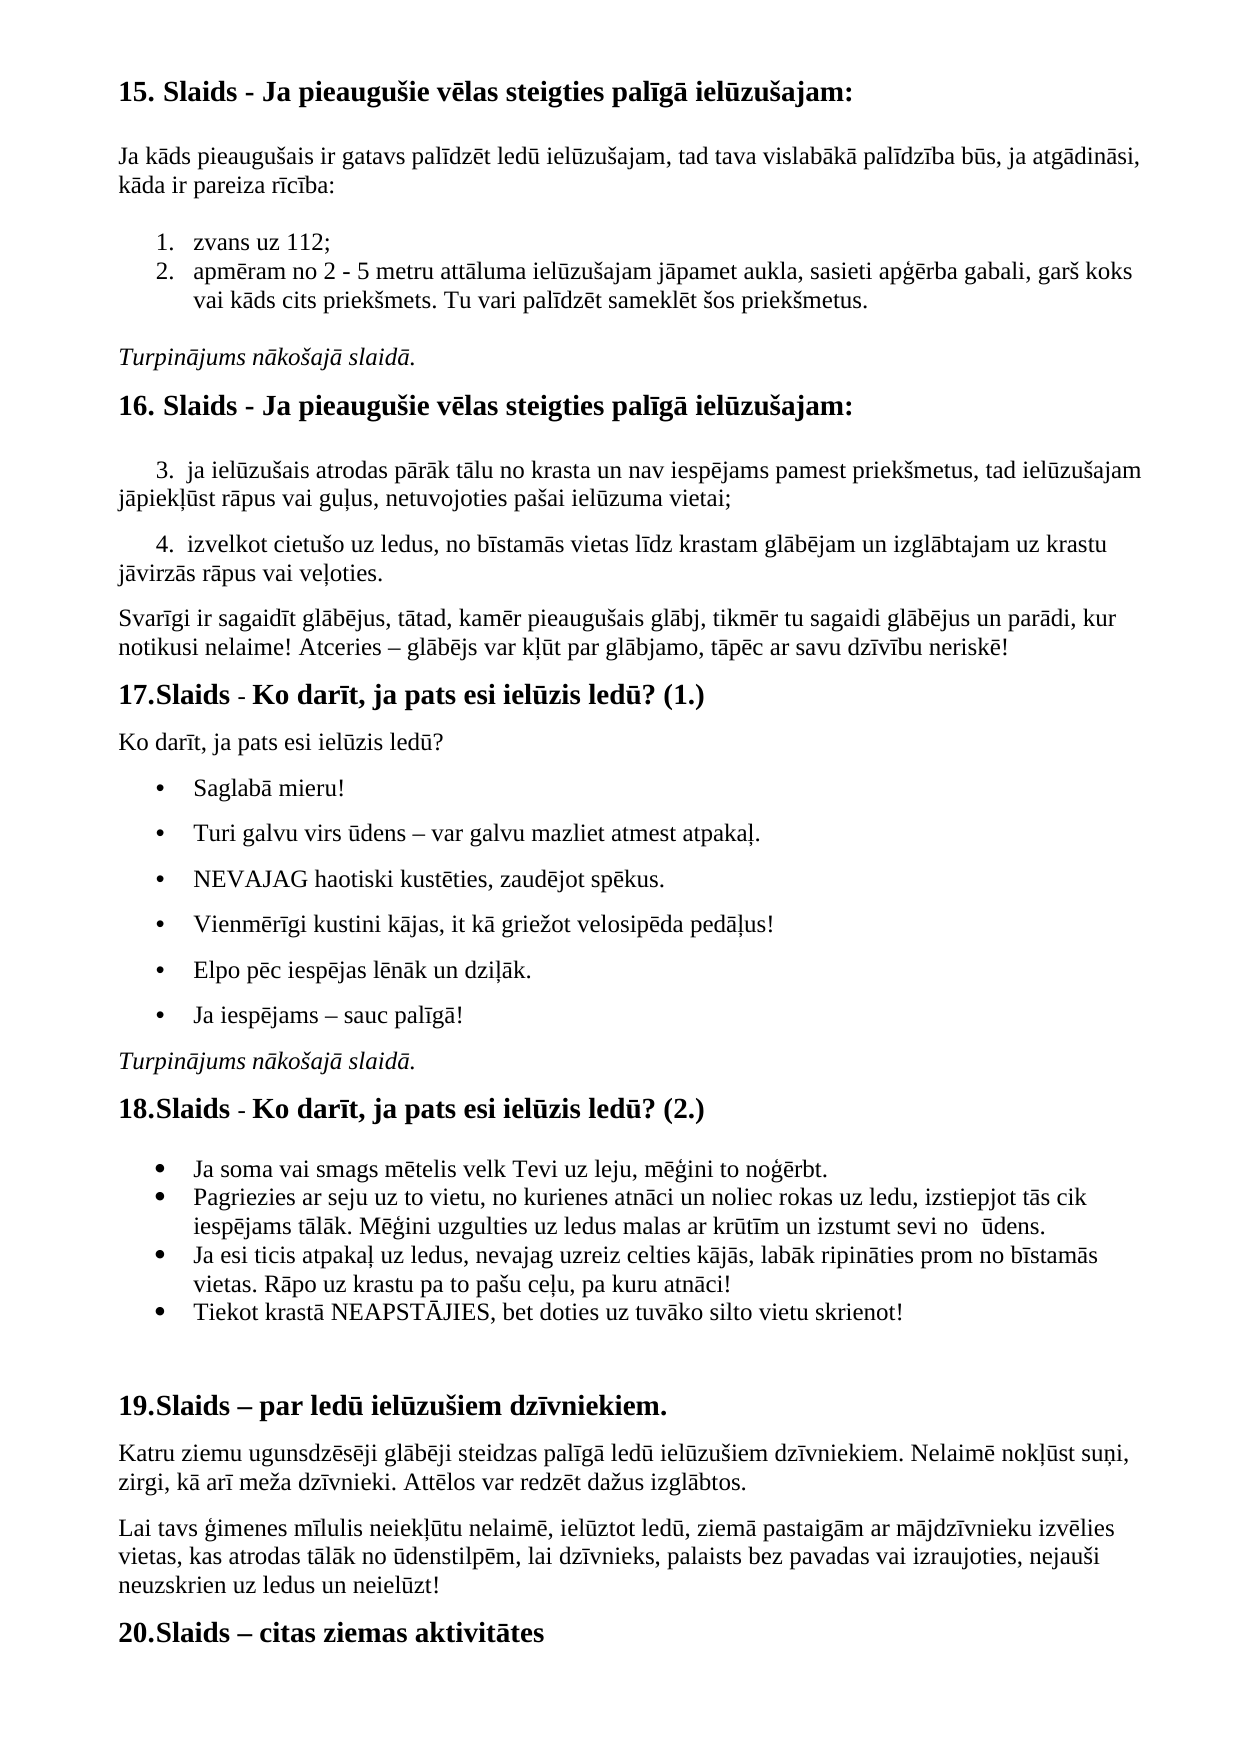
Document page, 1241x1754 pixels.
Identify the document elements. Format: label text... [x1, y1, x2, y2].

text Ja kāds pieaugušais ir gatavs palīdzēt ledū ielūzušajam, tad tava vislabākā palīdzība būs, ja atgādināsi, kāda ir pareiza rīcība: [118, 141, 1152, 198]
list NEVAJAG haotiski kustēties, zaudējot spēkus. [156, 864, 1152, 893]
list Slaids - Ja pieaugušie vēlas steigties palīgā ielūzušajam: [118, 74, 1152, 107]
list Vienmērīgi kustini kājas, it kā griežot velosipēda pedāļus! [156, 909, 1152, 938]
list Slaids - Ja pieaugušie vēlas steigties palīgā ielūzušajam: [118, 388, 1152, 421]
list Tiekot krastā NEAPSTĀJIES, bet doties uz tuvāko silto vietu skrienot! [156, 1297, 1152, 1326]
list Elpo pēc iespējas lēnāk un dziļāk. [156, 955, 1152, 984]
list Pagriezies ar seju uz to vietu, no kurienes atnāci un noliec rokas uz ledu, izstiepjot tās cik iespējams tālāk. Mēģini uzgulties uz ledus malas ar krūtīm un izstumt sevi no ūdens. [156, 1182, 1152, 1240]
text Turpinājums nākošajā slaidā. [118, 1046, 1152, 1075]
list Saglabā mieru! [156, 773, 1152, 802]
list Slaids – par ledū ielūzušiem dzīvniekiem. [118, 1388, 1152, 1422]
list zvans uz 112; [156, 227, 1152, 256]
list Turi galvu virs ūdens – var galvu mazliet atmest atpakaļ. [156, 818, 1152, 847]
text Lai tavs ģimenes mīlulis neiekļūtu nelaimē, ielūztot ledū, ziemā pastaigām ar mājdzīvnieku izvēlies vietas, kas atrodas tālāk no ūdenstilpēm, lai dzīvnieks, palaists bez pavadas vai izraujoties, nejauši neuzskrien uz ledus un neielūzt! [118, 1513, 1152, 1599]
list Ja soma vai smags mētelis velk Tevi uz leju, mēģini to noģērbt. [156, 1154, 1152, 1182]
list Slaids – citas ziemas aktivitātes [118, 1616, 1152, 1649]
list Ja iespējams – sauc palīgā! [156, 1000, 1152, 1029]
text Svarīgi ir sagaidīt glābējus, tātad, kamēr pieaugušais glābj, tikmēr tu sagaidi glābējus un parādi, kur notikusi nelaime! Atceries – glābējs var kļūt par glābjamo, tāpēc ar savu dzīvību neriskē! [118, 603, 1152, 661]
list Slaids - Ko darīt, ja pats esi ielūzis ledū? (1.) [118, 677, 1152, 711]
text 4. izvelkot cietušo uz ledus, no bīstamās vietas līdz krastam glābējam un izglābtajam uz krastu jāvirzās rāpus vai veļoties. [118, 529, 1152, 586]
text Katru ziemu ugunsdzēsēji glābēji steidzas palīgā ledū ielūzušiem dzīvniekiem. Nelaimē nokļūst suņi, zirgi, kā arī meža dzīvnieki. Attēlos var redzēt dažus izglābtos. [118, 1438, 1152, 1496]
text 3. ja ielūzušais atrodas pārāk tālu no krasta un nav iespējams pamest priekšmetus, tad ielūzušajam jāpiekļūst rāpus vai guļus, netuvojoties pašai ielūzuma vietai; [118, 455, 1152, 512]
text Turpinājums nākošajā slaidā. [118, 342, 1152, 371]
text Ko darīt, ja pats esi ielūzis ledū? [118, 727, 1152, 756]
list Ja esi ticis atpakaļ uz ledus, nevajag uzreiz celties kājās, labāk ripināties prom no bīstamās vietas. Rāpo uz krastu pa to pašu ceļu, pa kuru atnāci! [156, 1240, 1152, 1297]
list apmēram no 2 - 5 metru attāluma ielūzušajam jāpamet aukla, sasieti apģērba gabali, garš koks vai kāds cits priekšmets. Tu vari palīdzēt sameklēt šos priekšmetus. [156, 256, 1152, 313]
list Slaids - Ko darīt, ja pats esi ielūzis ledū? (2.) [118, 1091, 1152, 1125]
